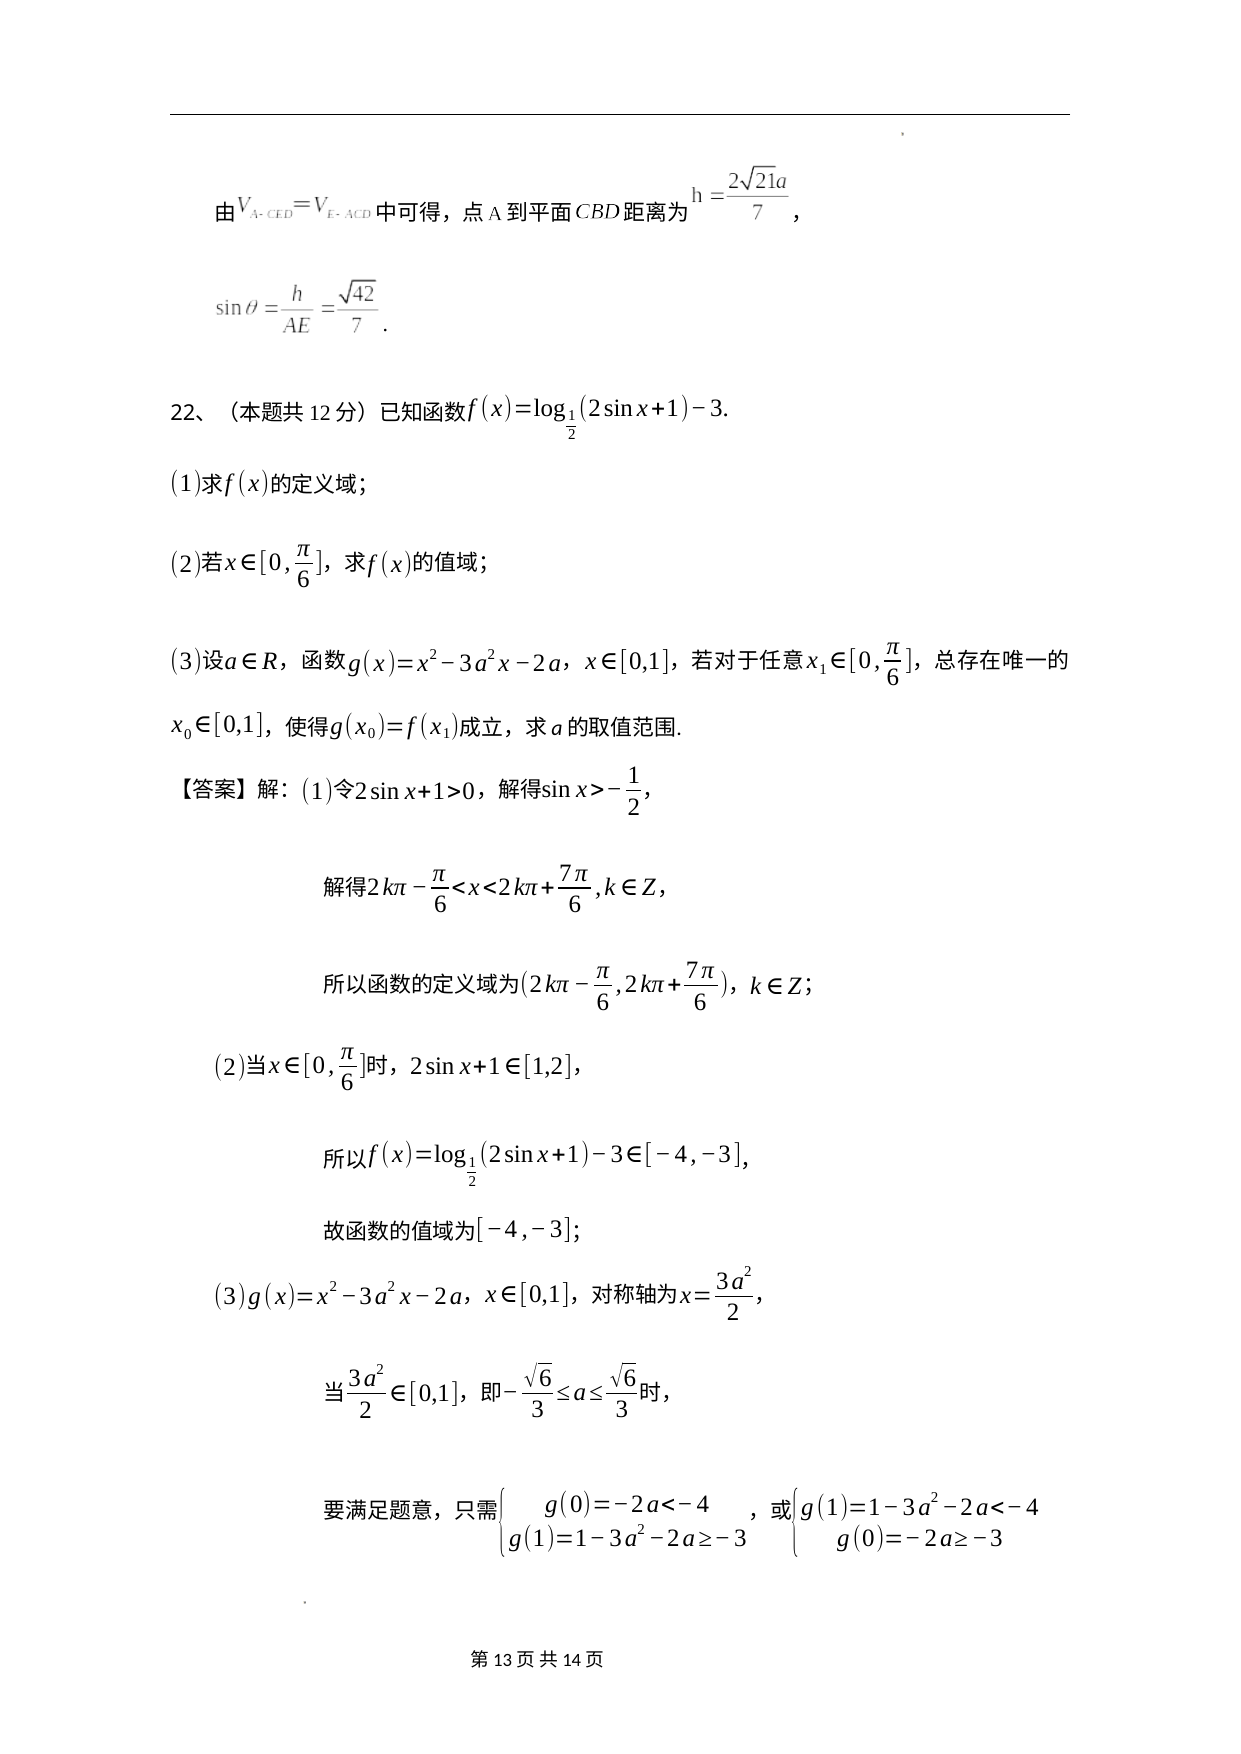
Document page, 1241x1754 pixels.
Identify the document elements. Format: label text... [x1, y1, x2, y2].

text . [170, 275, 1070, 373]
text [214, 1262, 1070, 1570]
text 由中可得，点到平面距离为， [170, 162, 1070, 259]
text 当时，， 所以， 故函数的值域为； [214, 1034, 1070, 1246]
list 22、（本题共12分）已知函数 求的定义域； 若，求的值域； 设，函数，，若对于任意，总存在唯一的，使得成立，求a的取值范围. [170, 385, 1070, 743]
text 【答案】解：令，解得， 解得， 所以函数的定义域为，； [170, 759, 1070, 1019]
